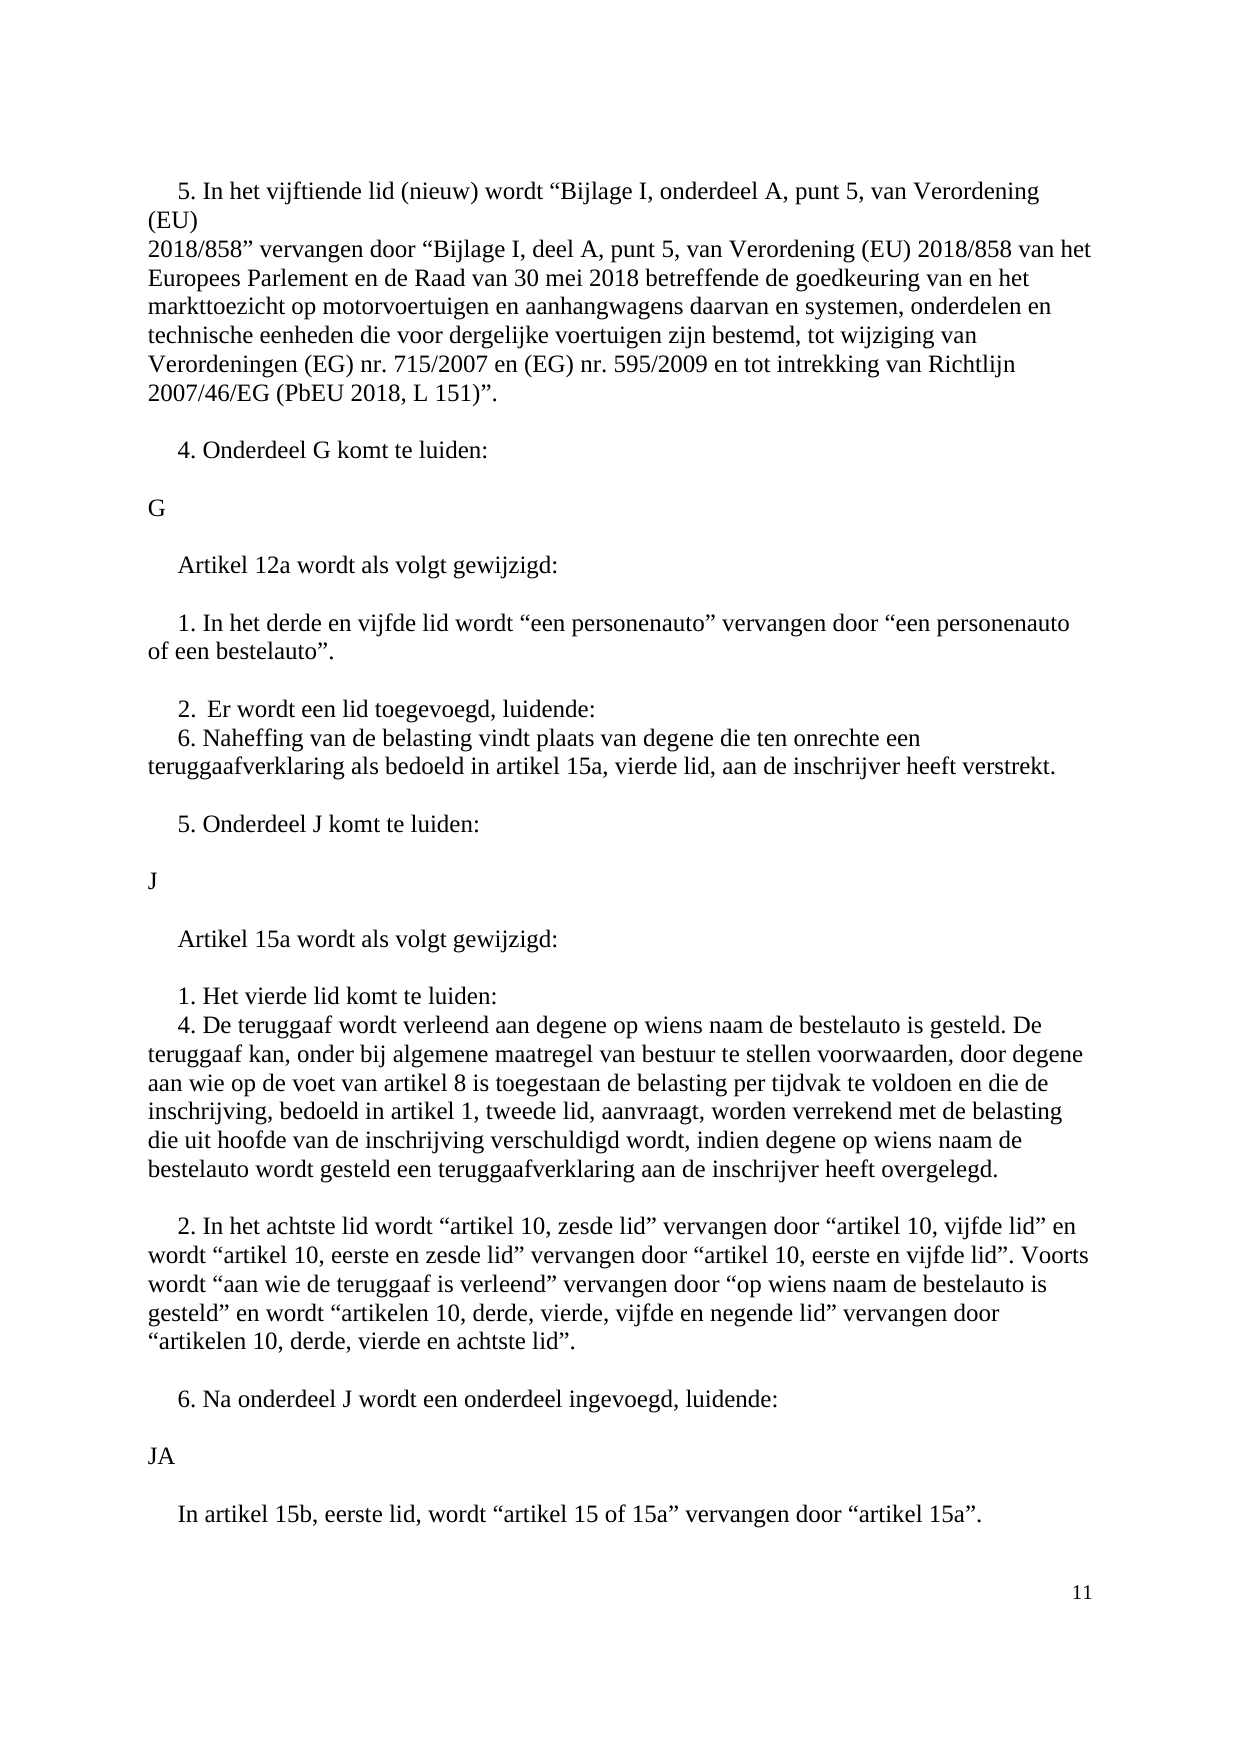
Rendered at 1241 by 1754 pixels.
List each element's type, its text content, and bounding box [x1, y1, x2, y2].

text 2018/858” vervangen door “Bijlage I, deel A, punt 5, van Verordening (EU) 2018/858 van het Europees Parlement en de Raad van 30 mei 2018 betreffende de goedkeuring van en het markttoezicht op motorvoertuigen en aanhangwagens daarvan en systemen, onderdelen en technische eenheden die voor dergelijke voertuigen zijn bestemd, tot wijziging van Verordeningen (EG) nr. 715/2007 en (EG) nr. 595/2009 en tot intrekking van Richtlijn 2007/46/EG (PbEU 2018, L 151)”. [148, 234, 1093, 406]
text 6. Na onderdeel J wordt een onderdeel ingevoegd, luidende: [148, 1384, 1093, 1413]
text 1. In het derde en vijfde lid wordt “een personenauto” vervangen door “een personenauto of een bestelauto”. [148, 608, 1093, 665]
text 5. In het vijftiende lid (nieuw) wordt “Bijlage I, onderdeel A, punt 5, van Verordening (EU) [148, 176, 1093, 234]
text 1. Het vierde lid komt te luiden: [148, 981, 1093, 1010]
text JA [148, 1441, 1093, 1470]
text Artikel 12a wordt als volgt gewijzigd: [148, 550, 1093, 579]
text 4. De teruggaaf wordt verleend aan degene op wiens naam de bestelauto is gesteld. De teruggaaf kan, onder bij algemene maatregel van bestuur te stellen voorwaarden, door degene aan wie op de voet van artikel 8 is toegestaan de belasting per tijdvak te voldoen en die de inschrijving, bedoeld in artikel 1, tweede lid, aanvraagt, worden verrekend met de belasting die uit hoofde van de inschrijving verschuldigd wordt, indien degene op wiens naam de bestelauto wordt gesteld een teruggaafverklaring aan de inschrijver heeft overgelegd. [148, 1010, 1093, 1183]
text Artikel 15a wordt als volgt gewijzigd: [148, 924, 1093, 953]
text 6. Naheffing van de belasting vindt plaats van degene die ten onrechte een teruggaafverklaring als bedoeld in artikel 15a, vierde lid, aan de inschrijver heeft verstrekt. [148, 723, 1093, 780]
list Er wordt een lid toegevoegd, luidende: [178, 694, 1093, 723]
text 4. Onderdeel G komt te luiden: [148, 435, 1093, 464]
text G [148, 493, 1093, 521]
text 2. In het achtste lid wordt “artikel 10, zesde lid” vervangen door “artikel 10, vijfde lid” en wordt “artikel 10, eerste en zesde lid” vervangen door “artikel 10, eerste en vijfde lid”. Voorts wordt “aan wie de teruggaaf is verleend” vervangen door “op wiens naam de bestelauto is gesteld” en wordt “artikelen 10, derde, vierde, vijfde en negende lid” vervangen door “artikelen 10, derde, vierde en achtste lid”. [148, 1211, 1093, 1355]
text 5. Onderdeel J komt te luiden: [148, 809, 1093, 838]
text In artikel 15b, eerste lid, wordt “artikel 15 of 15a” vervangen door “artikel 15a”. [148, 1499, 1093, 1528]
text J [148, 866, 1093, 895]
